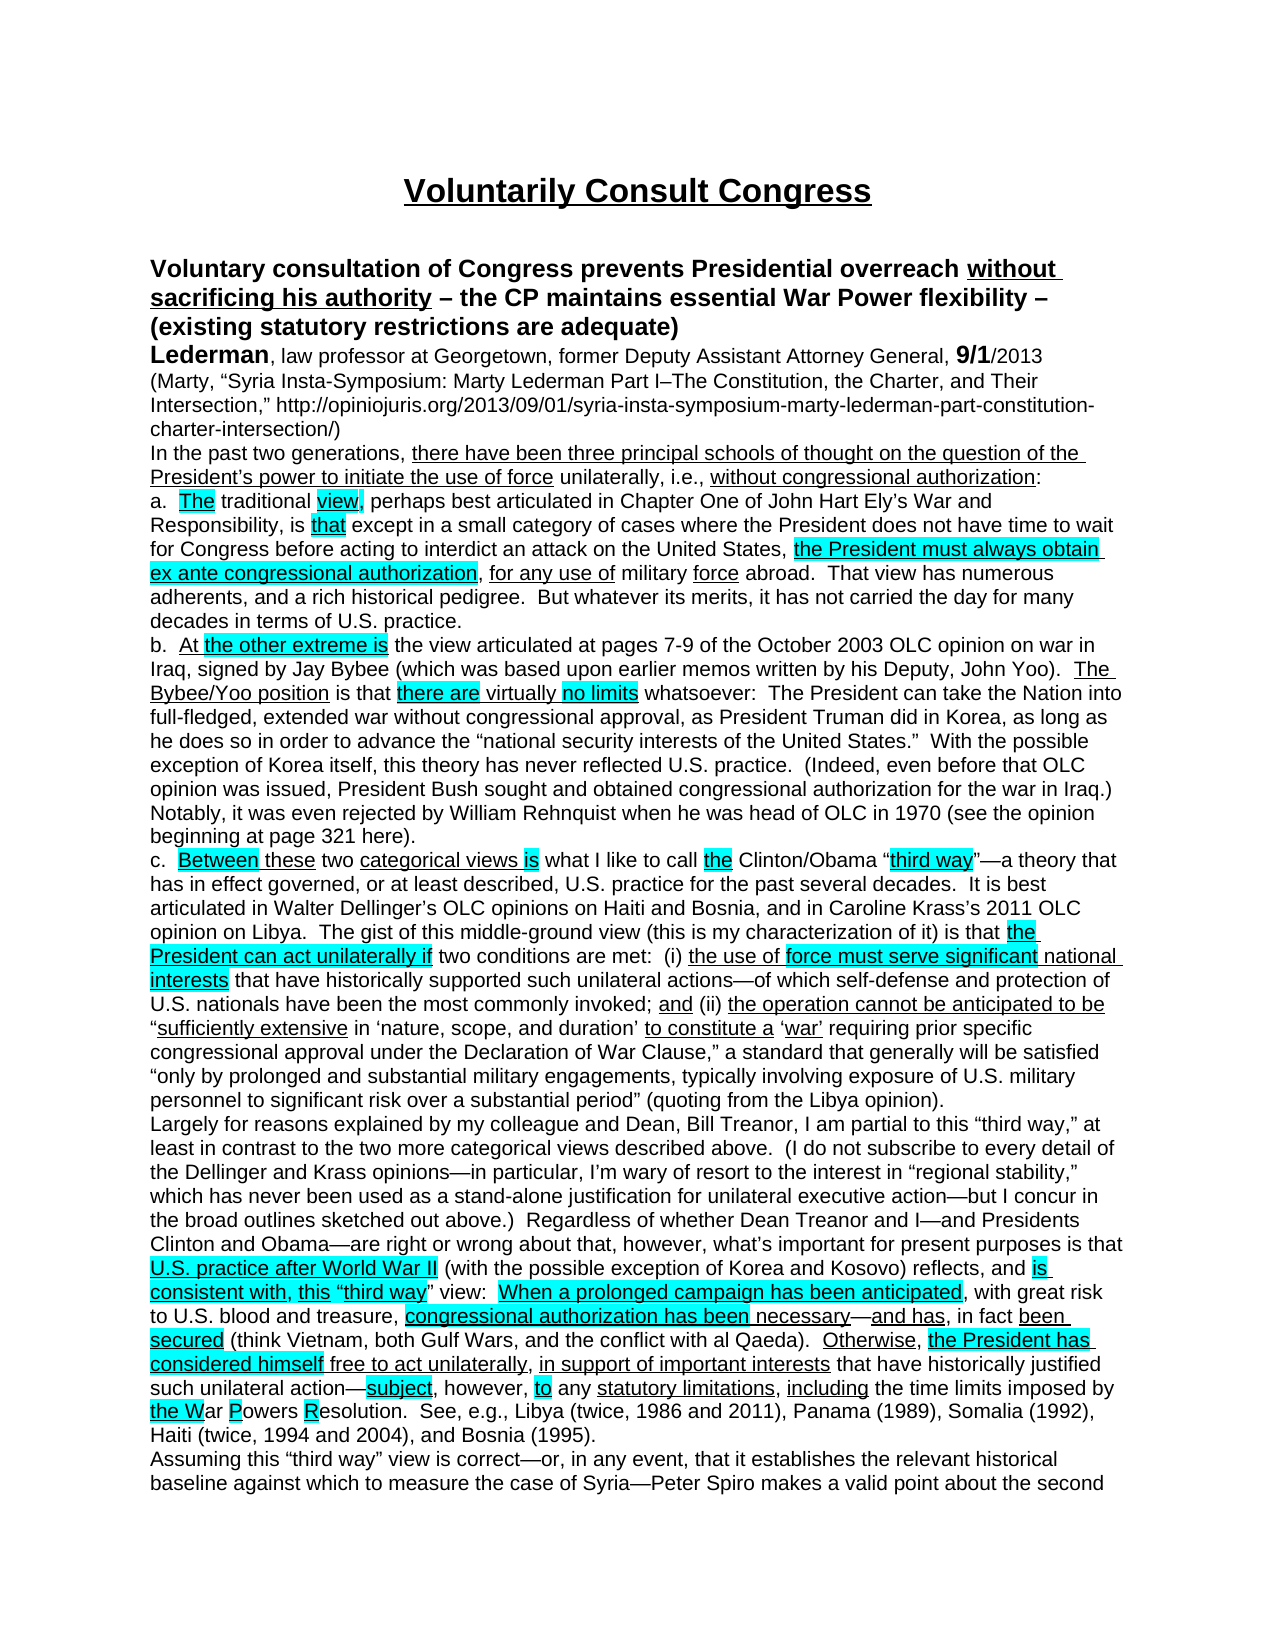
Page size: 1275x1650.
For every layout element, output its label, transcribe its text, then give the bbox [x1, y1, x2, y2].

text In the past two generations, there have been three principal schools of thought on the question of the President’s power to initiate the use of force unilaterally, i.e., without congressional authorization: [150, 441, 1125, 489]
text Lederman, law professor at Georgetown, former Deputy Assistant Attorney General, 9/1/2013 [150, 340, 1125, 369]
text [150, 1447, 1125, 1495]
text b. At the other extreme is the view articulated at pages 7-9 of the October 2003 OLC opinion on war in Iraq, signed by Jay Bybee (which was based upon earlier memos written by his Deputy, John Yoo). The Bybee/Yoo position is that there are virtually no limits whatsoever: The President can take the Nation into full-fledged, extended war without congressional approval, as President Truman did in Korea, as long as he does so in order to advance the “national security interests of the United States.” With the possible exception of Korea itself, this theory has never reflected U.S. practice. (Indeed, even before that OLC opinion was issued, President Bush sought and obtained congressional authorization for the war in Iraq.) Notably, it was even rejected by William Rehnquist when he was head of OLC in 1970 (see the opinion beginning at page 321 here). [150, 633, 1125, 848]
subtitle Voluntarily Consult Congress [150, 171, 1125, 209]
subtitle Voluntary consultation of Congress prevents Presidential overreach without sacrificing his authority – the CP maintains essential War Power flexibility – (existing statutory restrictions are adequate) [150, 254, 1125, 340]
text c. Between these two categorical views is what I like to call the Clinton/Obama “third way”—a theory that has in effect governed, or at least described, U.S. practice for the past several decades. It is best articulated in Walter Dellinger’s OLC opinions on Haiti and Bosnia, and in Caroline Krass’s 2011 OLC opinion on Libya. The gist of this middle-ground view (this is my characterization of it) is that the President can act unilaterally if two conditions are met: (i) the use of force must serve significant national interests that have historically supported such unilateral actions—of which self-defense and protection of U.S. nationals have been the most commonly invoked; and (ii) the operation cannot be anticipated to be “sufficiently extensive in ‘nature, scope, and duration’ to constitute a ‘war’ requiring prior specific congressional approval under the Declaration of War Clause,” a standard that generally will be satisfied “only by prolonged and substantial military engagements, typically involving exposure of U.S. military personnel to significant risk over a substantial period” (quoting from the Libya opinion). [150, 848, 1125, 1112]
text a. The traditional view, perhaps best articulated in Chapter One of John Hart Ely’s War and Responsibility, is that except in a small category of cases where the President does not have time to wait for Congress before acting to interdict an attack on the United States, the President must always obtain ex ante congressional authorization, for any use of military force abroad. That view has numerous adherents, and a rich historical pedigree. But whatever its merits, it has not carried the day for many decades in terms of U.S. practice. [150, 489, 1125, 633]
text Largely for reasons explained by my colleague and Dean, Bill Treanor, I am partial to this “third way,” at least in contrast to the two more categorical views described above. (I do not subscribe to every detail of the Dellinger and Krass opinions—in particular, I’m wary of resort to the interest in “regional stability,” which has never been used as a stand-alone justification for unilateral executive action—but I concur in the broad outlines sketched out above.) Regardless of whether Dean Treanor and I—and Presidents Clinton and Obama—are right or wrong about that, however, what’s important for present purposes is that U.S. practice after World War II (with the possible exception of Korea and Kosovo) reflects, and is consistent with, this “third way” view: When a prolonged campaign has been anticipated, with great risk to U.S. blood and treasure, congressional authorization has been necessary—and has, in fact been secured (think Vietnam, both Gulf Wars, and the conflict with al Qaeda). Otherwise, the President has considered himself free to act unilaterally, in support of important interests that have historically justified such unilateral action—subject, however, to any statutory limitations, including the time limits imposed by the War Powers Resolution. See, e.g., Libya (twice, 1986 and 2011), Panama (1989), Somalia (1992), Haiti (twice, 1994 and 2004), and Bosnia (1995). [150, 1112, 1125, 1447]
text (Marty, “Syria Insta-Symposium: Marty Lederman Part I–The Constitution, the Charter, and Their Intersection,” http://opiniojuris.org/2013/09/01/syria-insta-symposium-marty-lederman-part-constitution-charter-intersection/) [150, 369, 1125, 441]
